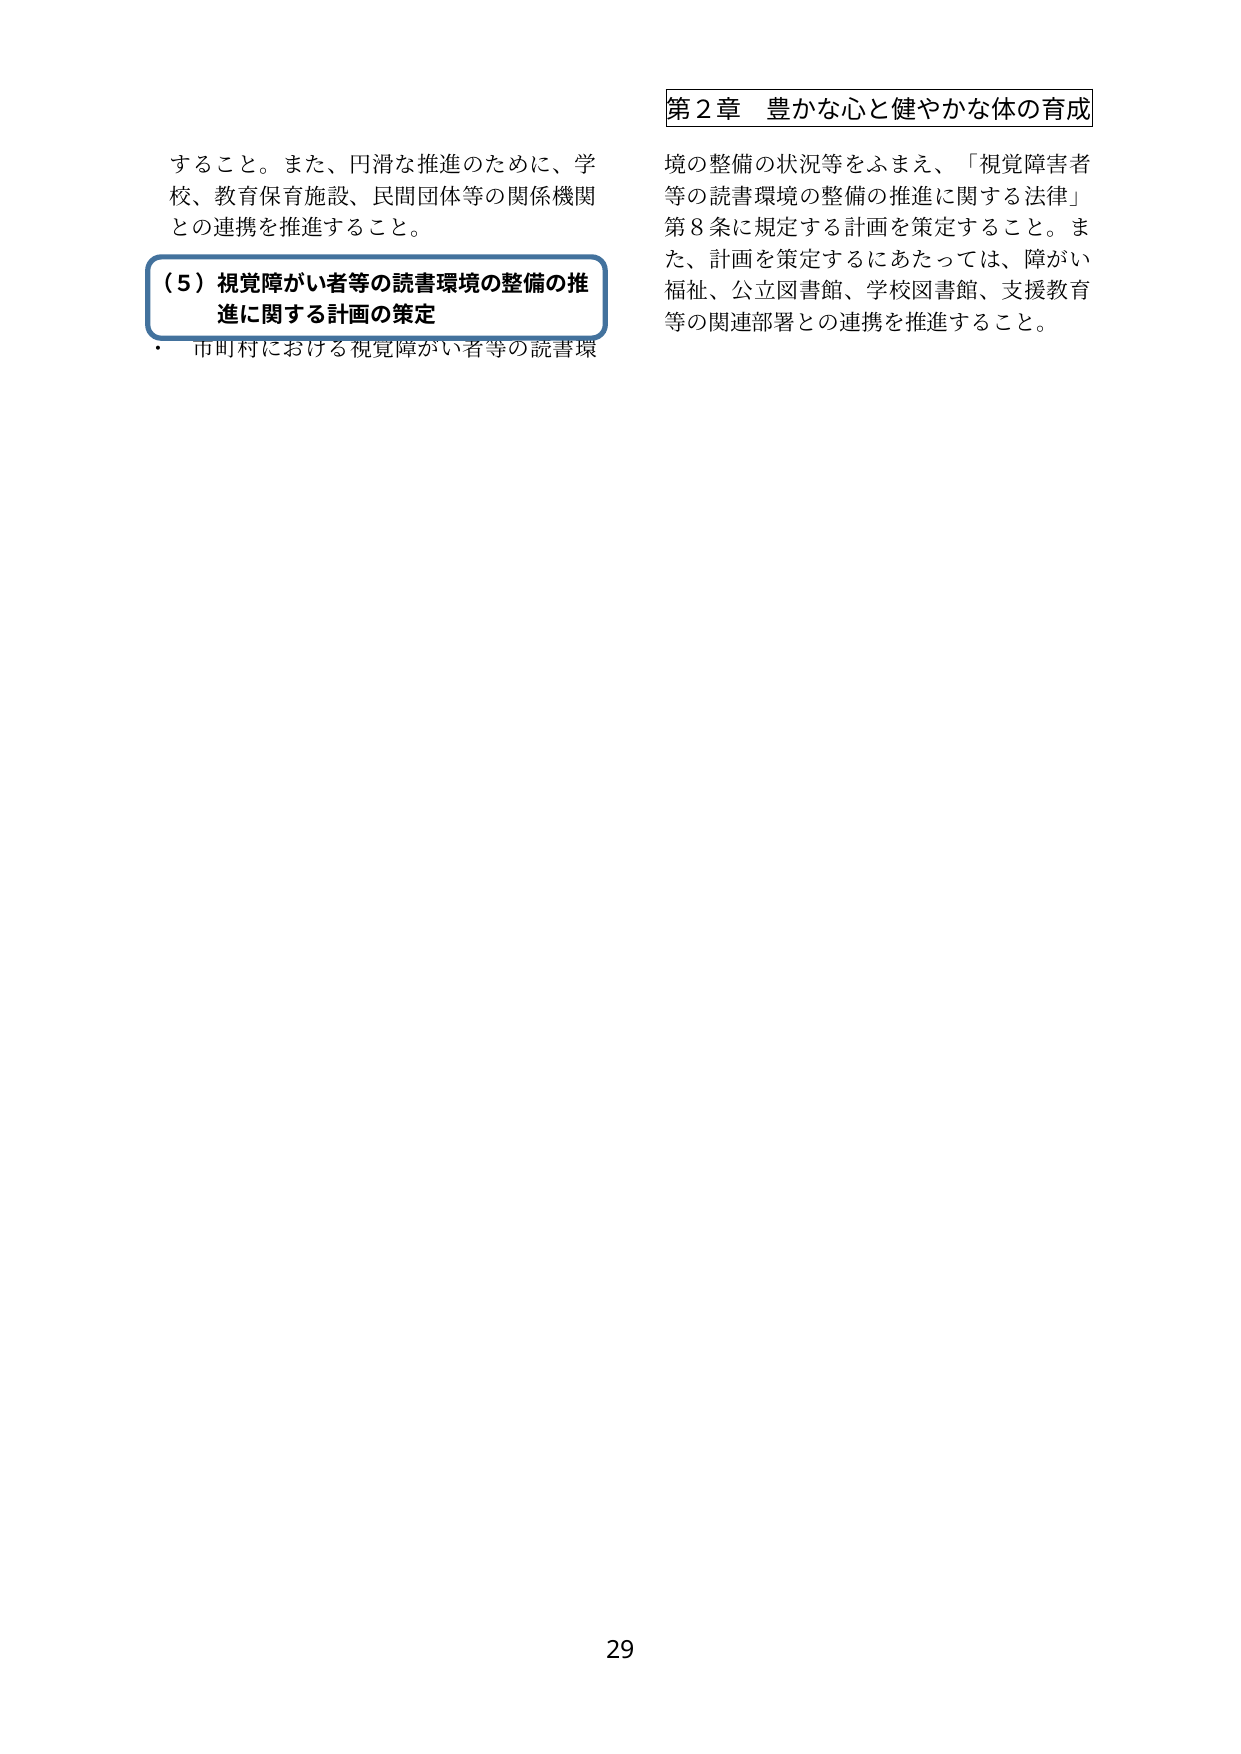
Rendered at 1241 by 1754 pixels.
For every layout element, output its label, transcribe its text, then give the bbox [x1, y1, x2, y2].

text ・ 市町村における視覚障がい者等の読書環境の整備の状況等をふまえ、「視覚障害者等の読書環境の整備の推進に関する法律」第８条に規定する計画を策定すること。また、計画を策定するにあたっては、障がい福祉、公立図書館、学校図書館、支援教育等の関連部署との連携を推進すること。 [642, 148, 1092, 336]
text ・ 子ども読書活動推進計画未策定及び計画期間が過ぎた市町村については早期に策定すること。また、円滑な推進のために、学校、教育保育施設、民間団体等の関係機関との連携を推進すること。 [148, 148, 598, 242]
